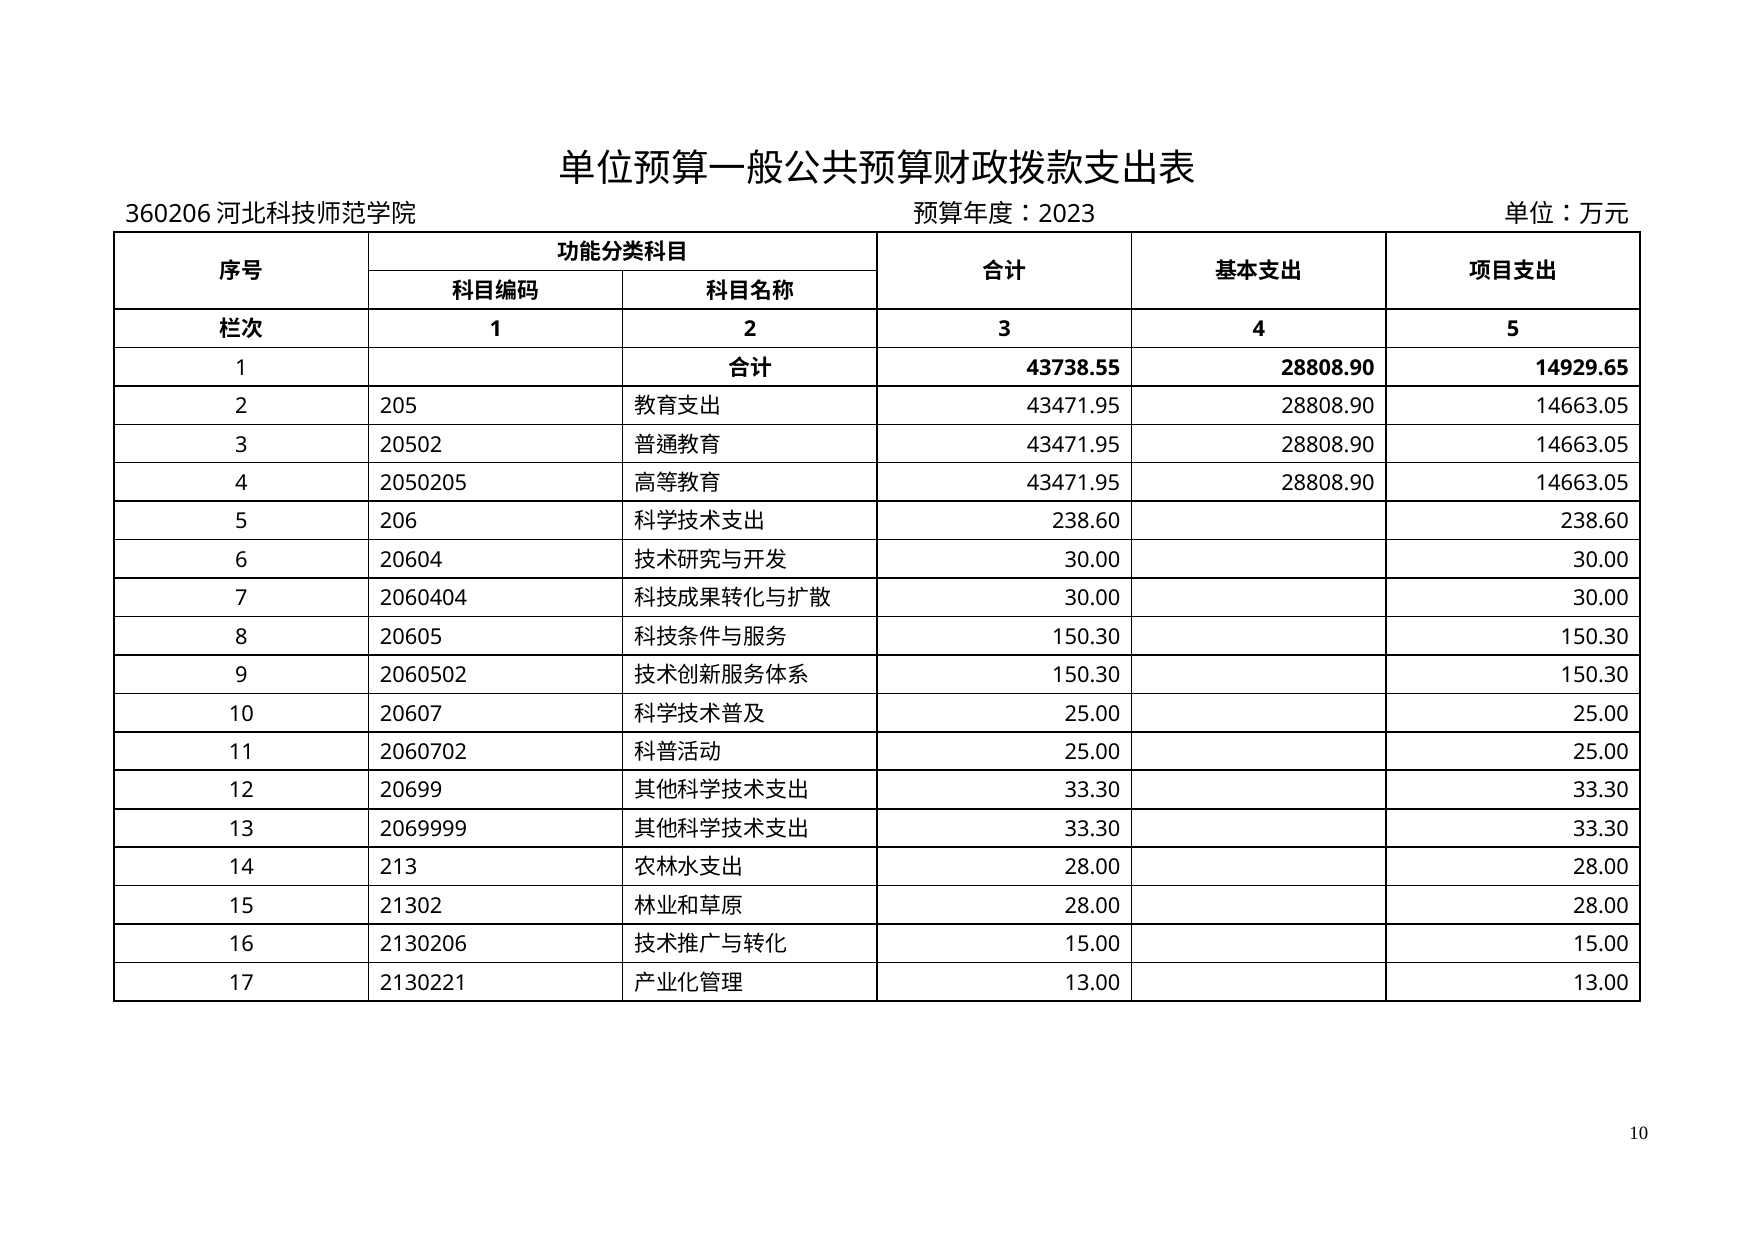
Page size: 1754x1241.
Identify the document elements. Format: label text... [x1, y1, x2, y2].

table_cell 17 [115, 963, 368, 1000]
table_cell 15 [115, 886, 368, 923]
table_cell 21302 [369, 886, 622, 923]
table_cell 合计 [878, 233, 1131, 308]
table_cell 25.00 [1387, 733, 1639, 769]
table_cell 序号 [115, 233, 368, 308]
table_cell 43471.95 [878, 463, 1131, 500]
table_cell [1132, 848, 1385, 885]
table_cell 2130206 [369, 925, 622, 962]
table_cell 11 [115, 733, 368, 769]
table_cell 5 [115, 502, 368, 539]
table_cell [1132, 771, 1385, 808]
table_cell 28.00 [878, 848, 1131, 885]
table_cell 28.00 [1387, 886, 1639, 923]
table_header 预算年度：2023 [878, 195, 1131, 231]
table_cell 科目编码 [369, 271, 622, 308]
table_cell 基本支出 [1132, 233, 1385, 308]
table_cell 3 [878, 310, 1131, 347]
table_cell 13.00 [878, 963, 1131, 1000]
table_header 单位：万元 [1132, 195, 1639, 231]
table_cell [1132, 925, 1385, 962]
table_cell 项目支出 [1387, 233, 1639, 308]
table_cell 科学技术支出 [623, 502, 876, 539]
table_cell 28808.90 [1132, 348, 1385, 385]
table_cell 普通教育 [623, 425, 876, 462]
table_cell 28808.90 [1132, 387, 1385, 423]
table_cell 6 [115, 540, 368, 577]
table_cell [1132, 502, 1385, 539]
table_cell [369, 348, 622, 385]
table_cell 2060404 [369, 579, 622, 616]
table_cell 农林水支出 [623, 848, 876, 885]
table_cell 科学技术普及 [623, 694, 876, 731]
table_cell 科目名称 [623, 271, 876, 308]
table_cell 20604 [369, 540, 622, 577]
table_cell 20699 [369, 771, 622, 808]
table_cell 25.00 [878, 694, 1131, 731]
table_cell 15.00 [878, 925, 1131, 962]
table_cell 28808.90 [1132, 463, 1385, 500]
table_cell 2 [623, 310, 876, 347]
table_cell 13 [115, 810, 368, 846]
table_cell 2 [115, 387, 368, 423]
table_cell 4 [115, 463, 368, 500]
table_cell 30.00 [1387, 540, 1639, 577]
table_cell 12 [115, 771, 368, 808]
table_cell 150.30 [878, 656, 1131, 692]
table_cell 2050205 [369, 463, 622, 500]
table_cell 13.00 [1387, 963, 1639, 1000]
table_cell 20607 [369, 694, 622, 731]
table_cell 25.00 [1387, 694, 1639, 731]
table_cell [1132, 617, 1385, 654]
table_cell [1132, 694, 1385, 731]
table_cell 技术研究与开发 [623, 540, 876, 577]
table_cell 33.30 [1387, 771, 1639, 808]
table_cell 4 [1132, 310, 1385, 347]
table_cell [1132, 579, 1385, 616]
table_cell 30.00 [878, 540, 1131, 577]
table_cell 30.00 [878, 579, 1131, 616]
table_cell 30.00 [1387, 579, 1639, 616]
table_cell 高等教育 [623, 463, 876, 500]
table_cell 3 [115, 425, 368, 462]
table_cell 栏次 [115, 310, 368, 347]
table_cell 205 [369, 387, 622, 423]
table_cell 其他科学技术支出 [623, 771, 876, 808]
table_cell 教育支出 [623, 387, 876, 423]
table_cell 5 [1387, 310, 1639, 347]
table_cell 科普活动 [623, 733, 876, 769]
table_cell 1 [369, 310, 622, 347]
table_cell [1132, 540, 1385, 577]
table_cell 14929.65 [1387, 348, 1639, 385]
table_cell 20605 [369, 617, 622, 654]
table_cell 28.00 [878, 886, 1131, 923]
table_cell 20502 [369, 425, 622, 462]
table_cell 科技成果转化与扩散 [623, 579, 876, 616]
table_cell 其他科学技术支出 [623, 810, 876, 846]
table_cell 16 [115, 925, 368, 962]
table_cell [1132, 963, 1385, 1000]
table_cell 213 [369, 848, 622, 885]
table_cell 2130221 [369, 963, 622, 1000]
table_cell 43738.55 [878, 348, 1131, 385]
table_cell [1132, 886, 1385, 923]
table_cell 206 [369, 502, 622, 539]
table_cell 150.30 [1387, 617, 1639, 654]
table_cell 14 [115, 848, 368, 885]
table_cell 科技条件与服务 [623, 617, 876, 654]
table_cell 2069999 [369, 810, 622, 846]
table_cell 10 [115, 694, 368, 731]
table_cell 238.60 [1387, 502, 1639, 539]
table_cell 28.00 [1387, 848, 1639, 885]
table_cell 15.00 [1387, 925, 1639, 962]
table_cell 产业化管理 [623, 963, 876, 1000]
table_cell 14663.05 [1387, 463, 1639, 500]
table_cell 28808.90 [1132, 425, 1385, 462]
table_cell 25.00 [878, 733, 1131, 769]
text 单位预算一般公共预算财政拨款支出表 [106, 142, 1648, 193]
table_cell 2060502 [369, 656, 622, 692]
table_cell 33.30 [1387, 810, 1639, 846]
table_cell [1132, 733, 1385, 769]
table_cell 43471.95 [878, 387, 1131, 423]
table_cell 合计 [623, 348, 876, 385]
table_cell 238.60 [878, 502, 1131, 539]
table_cell 技术创新服务体系 [623, 656, 876, 692]
table_cell 33.30 [878, 810, 1131, 846]
table_header 360206河北科技师范学院 [115, 195, 876, 231]
table_cell 功能分类科目 [369, 233, 876, 270]
table_cell 7 [115, 579, 368, 616]
table_cell [1132, 810, 1385, 846]
table_cell 150.30 [878, 617, 1131, 654]
table_cell 150.30 [1387, 656, 1639, 692]
table_cell 43471.95 [878, 425, 1131, 462]
table_cell 1 [115, 348, 368, 385]
table_cell 8 [115, 617, 368, 654]
table_cell [1132, 656, 1385, 692]
table_cell 林业和草原 [623, 886, 876, 923]
table_cell 9 [115, 656, 368, 692]
table_cell 33.30 [878, 771, 1131, 808]
table_cell 14663.05 [1387, 425, 1639, 462]
table_cell 技术推广与转化 [623, 925, 876, 962]
table_cell 2060702 [369, 733, 622, 769]
table_cell 14663.05 [1387, 387, 1639, 423]
